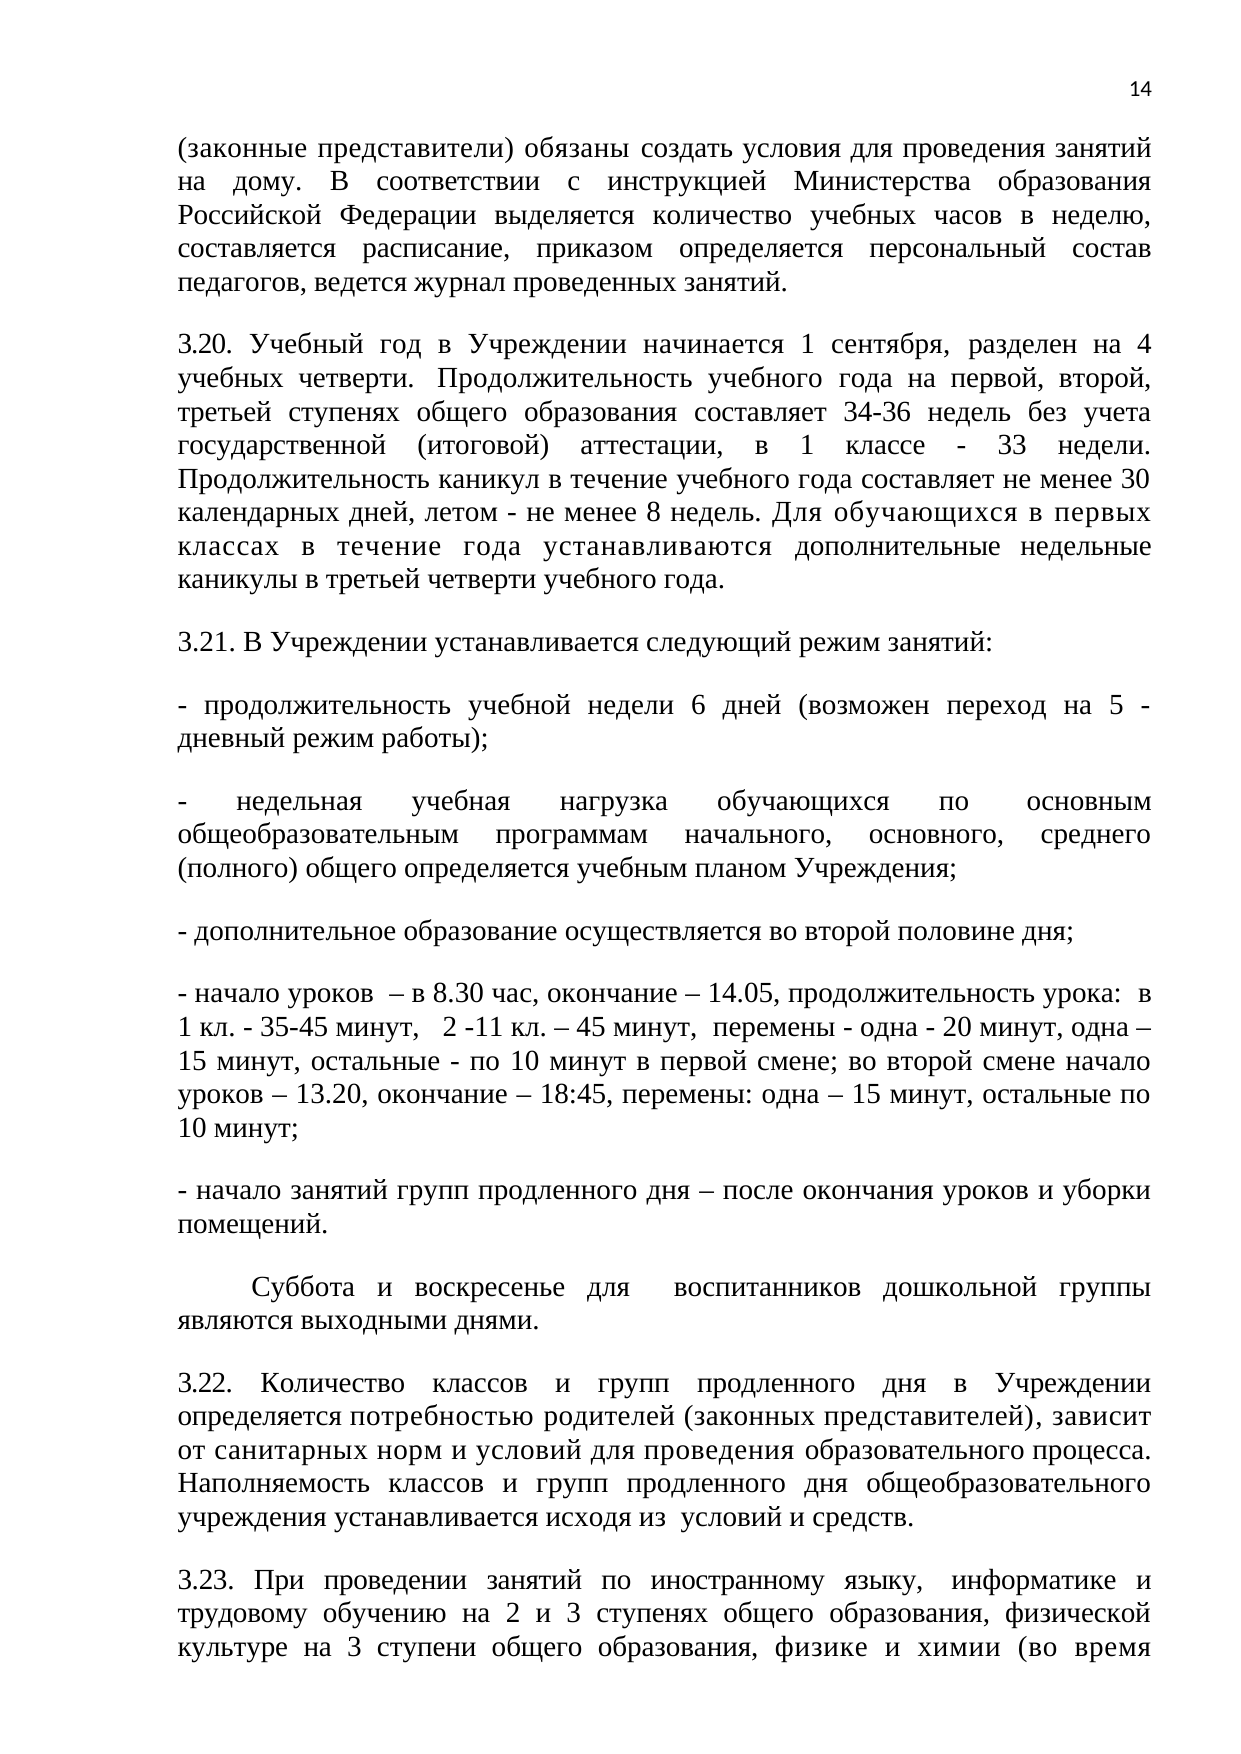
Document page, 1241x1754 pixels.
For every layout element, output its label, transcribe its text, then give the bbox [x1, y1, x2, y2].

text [177, 130, 1152, 297]
text 3.20. Учебный год в Учреждении начинается 1 сентября, разделен на 4 учебных четверти. Продолжительность учебного года на первой, второй, третьей ступенях общего образования составляет 34-36 недель без учета государственной (итоговой) аттестации, в 1 классе - 33 недели. Продолжительность каникул в течение учебного года составляет не менее 30 календарных дней, летом - не менее 8 недель. Для обучающихся в первых классах в течение года устанавливаются дополнительные недельные каникулы в третьей четверти учебного года. [177, 327, 1152, 595]
text - недельная учебная нагрузка обучающихся по основным общеобразовательным программам начального, основного, среднего (полного) общего определяется учебным планом Учреждения; [177, 783, 1152, 884]
text 3.22. Количество классов и групп продленного дня в Учреждении определяется потребностью родителей (законных представителей), зависит от санитарных норм и условий для проведения образовательного процесса. Наполняемость классов и групп продленного дня общеобразовательного учреждения устанавливается исходя из условий и средств. [177, 1365, 1152, 1533]
text - начало уроков – в 8.30 час, окончание – 14.05, продолжительность урока: в 1 кл. - 35-45 минут, 2 -11 кл. – 45 минут, перемены - одна - 20 минут, одна – 15 минут, остальные - по 10 минут в первой смене; во второй смене начало уроков – 13.20, окончание – 18:45, перемены: одна – 15 минут, остальные по 10 минут; [177, 976, 1152, 1143]
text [177, 1562, 1152, 1662]
text - продолжительность учебной недели 6 дней (возможен переход на 5 -дневный режим работы); [177, 687, 1152, 754]
text 3.21. В Учреждении устанавливается следующий режим занятий: [177, 624, 1152, 658]
text - дополнительное образование осуществляется во второй половине дня; [177, 913, 1152, 946]
text Суббота и воскресенье для воспитанников дошкольной группы являются выходными днями. [177, 1269, 1152, 1336]
text - начало занятий групп продленного дня – после окончания уроков и уборки помещений. [177, 1172, 1152, 1239]
